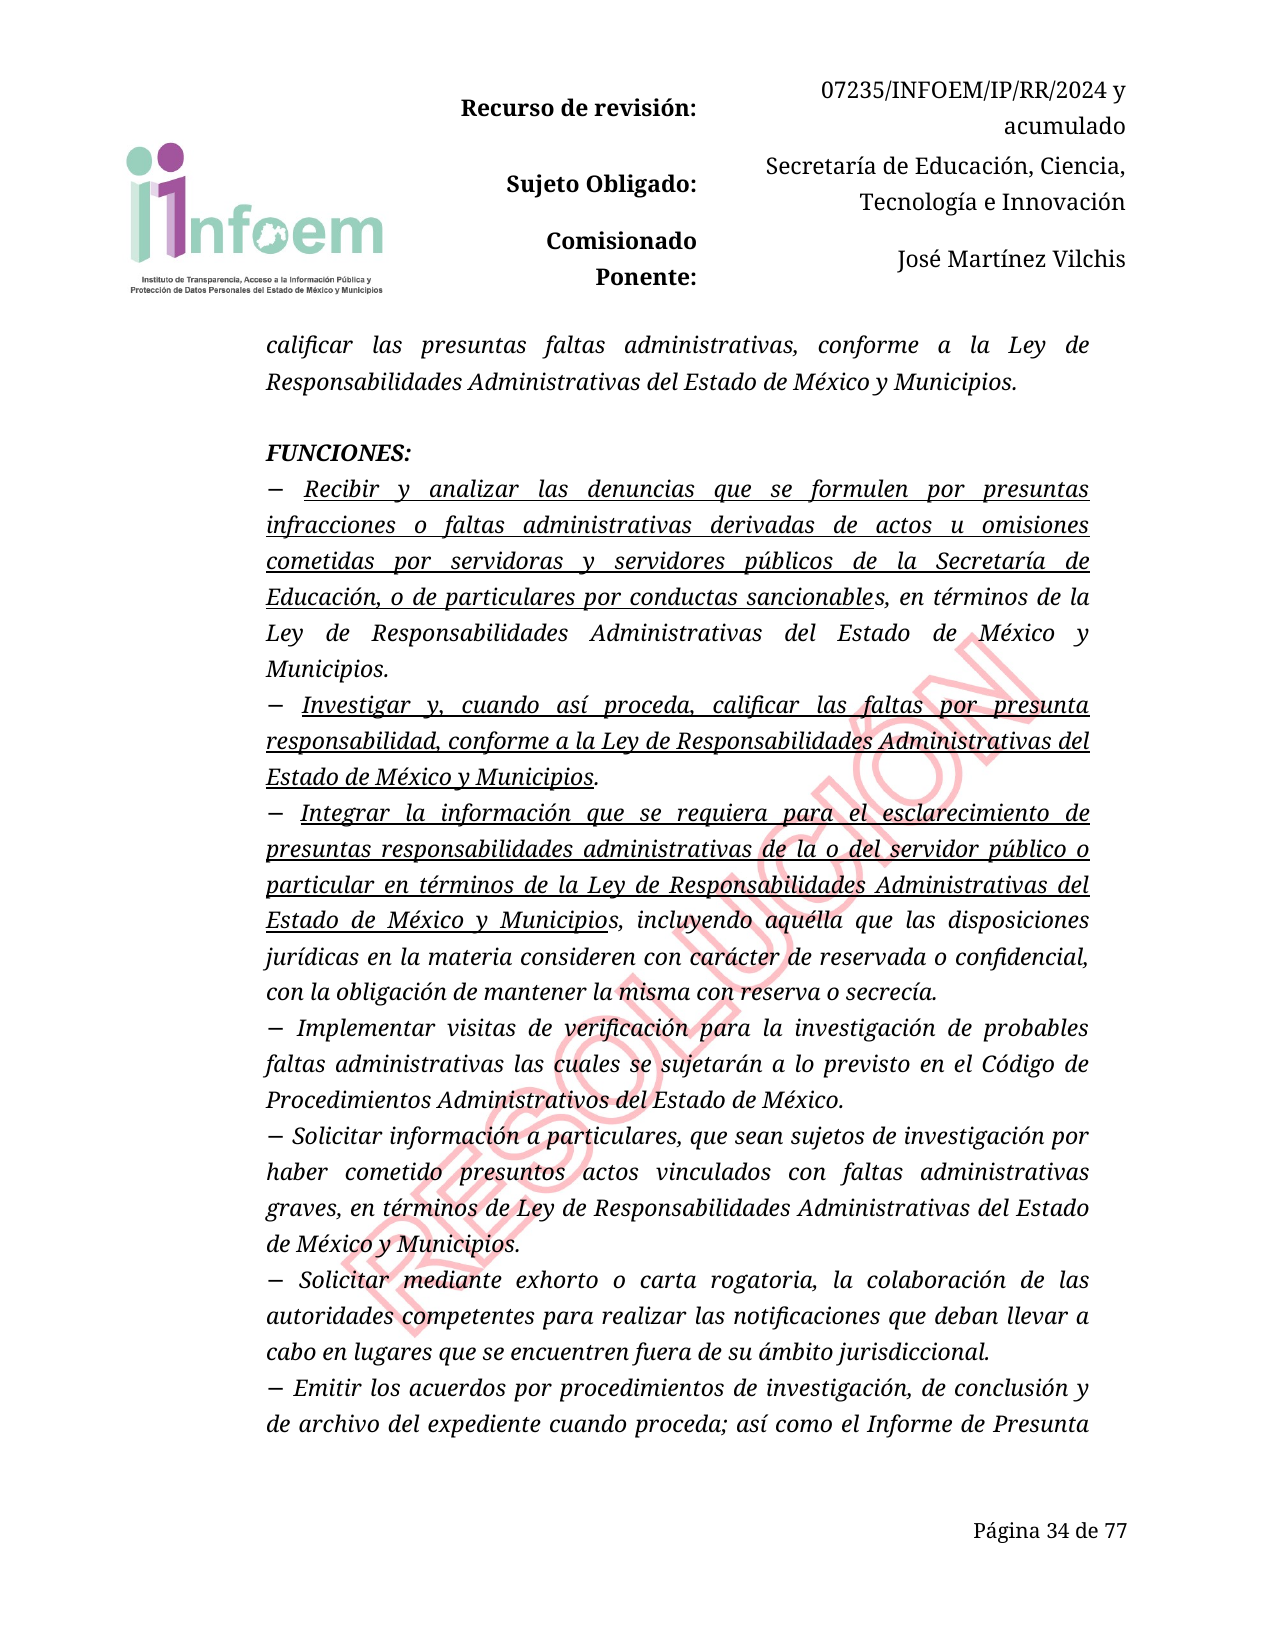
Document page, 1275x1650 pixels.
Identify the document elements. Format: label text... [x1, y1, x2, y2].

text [266, 329, 1093, 397]
text − Recibir y analizar las denuncias que se formulen por presuntas infracciones o faltas administrativas derivadas de actos u omisiones cometidas por servidoras y servidores públicos de la Secretaría de Educación, o de particulares por conductas sancionables, en términos de la Ley de Responsabilidades Administrativas del Estado de México y Municipios. [266, 473, 1093, 684]
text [266, 1372, 1093, 1439]
text − Implementar visitas de verificación para la investigación de probables faltas administrativas las cuales se sujetarán a lo previsto en el Código de Procedimientos Administrativos del Estado de México. [266, 1012, 1093, 1115]
text − Integrar la información que se requiera para el esclarecimiento de presuntas responsabilidades administrativas de la o del servidor público o particular en términos de la Ley de Responsabilidades Administrativas del Estado de México y Municipios, incluyendo aquélla que las disposiciones jurídicas en la materia consideren con carácter de reservada o confidencial, con la obligación de mantener la misma con reserva o secrecía. [266, 797, 1093, 1008]
text − Solicitar información a particulares, que sean sujetos de investigación por haber cometido presuntos actos vinculados con faltas administrativas graves, en términos de Ley de Responsabilidades Administrativas del Estado de México y Municipios. [266, 1120, 1093, 1259]
text − Solicitar mediante exhorto o carta rogatoria, la colaboración de las autoridades competentes para realizar las notificaciones que deban llevar a cabo en lugares que se encuentren fuera de su ámbito jurisdiccional. [266, 1264, 1093, 1367]
text FUNCIONES: [266, 437, 1093, 468]
picture [0, 78, 1275, 1650]
text − Investigar y, cuando así proceda, calificar las faltas por presunta responsabilidad, conforme a la Ley de Responsabilidades Administrativas del Estado de México y Municipios. [266, 689, 1093, 792]
